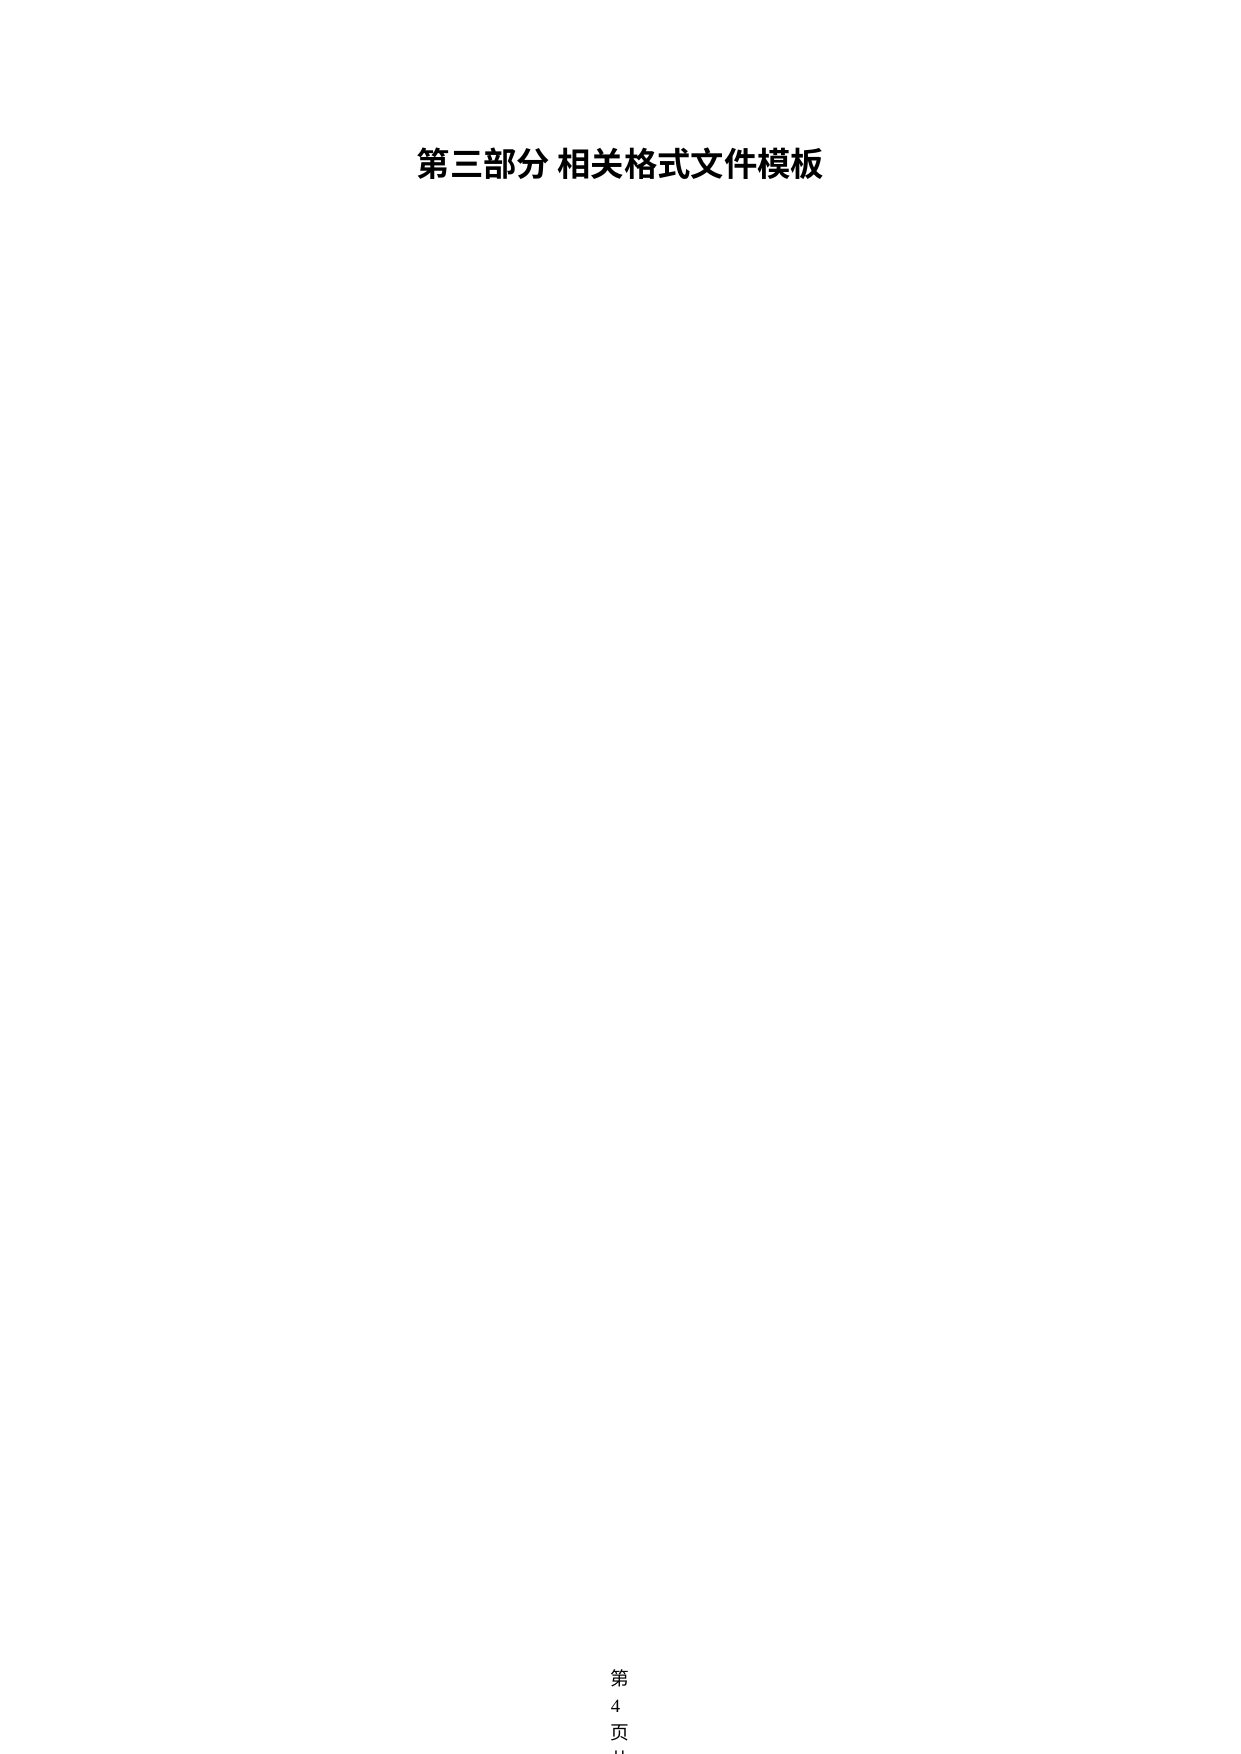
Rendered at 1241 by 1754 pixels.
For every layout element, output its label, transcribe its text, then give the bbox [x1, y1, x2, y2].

subtitle 第三部分 相关格式文件模板 [148, 129, 1092, 194]
